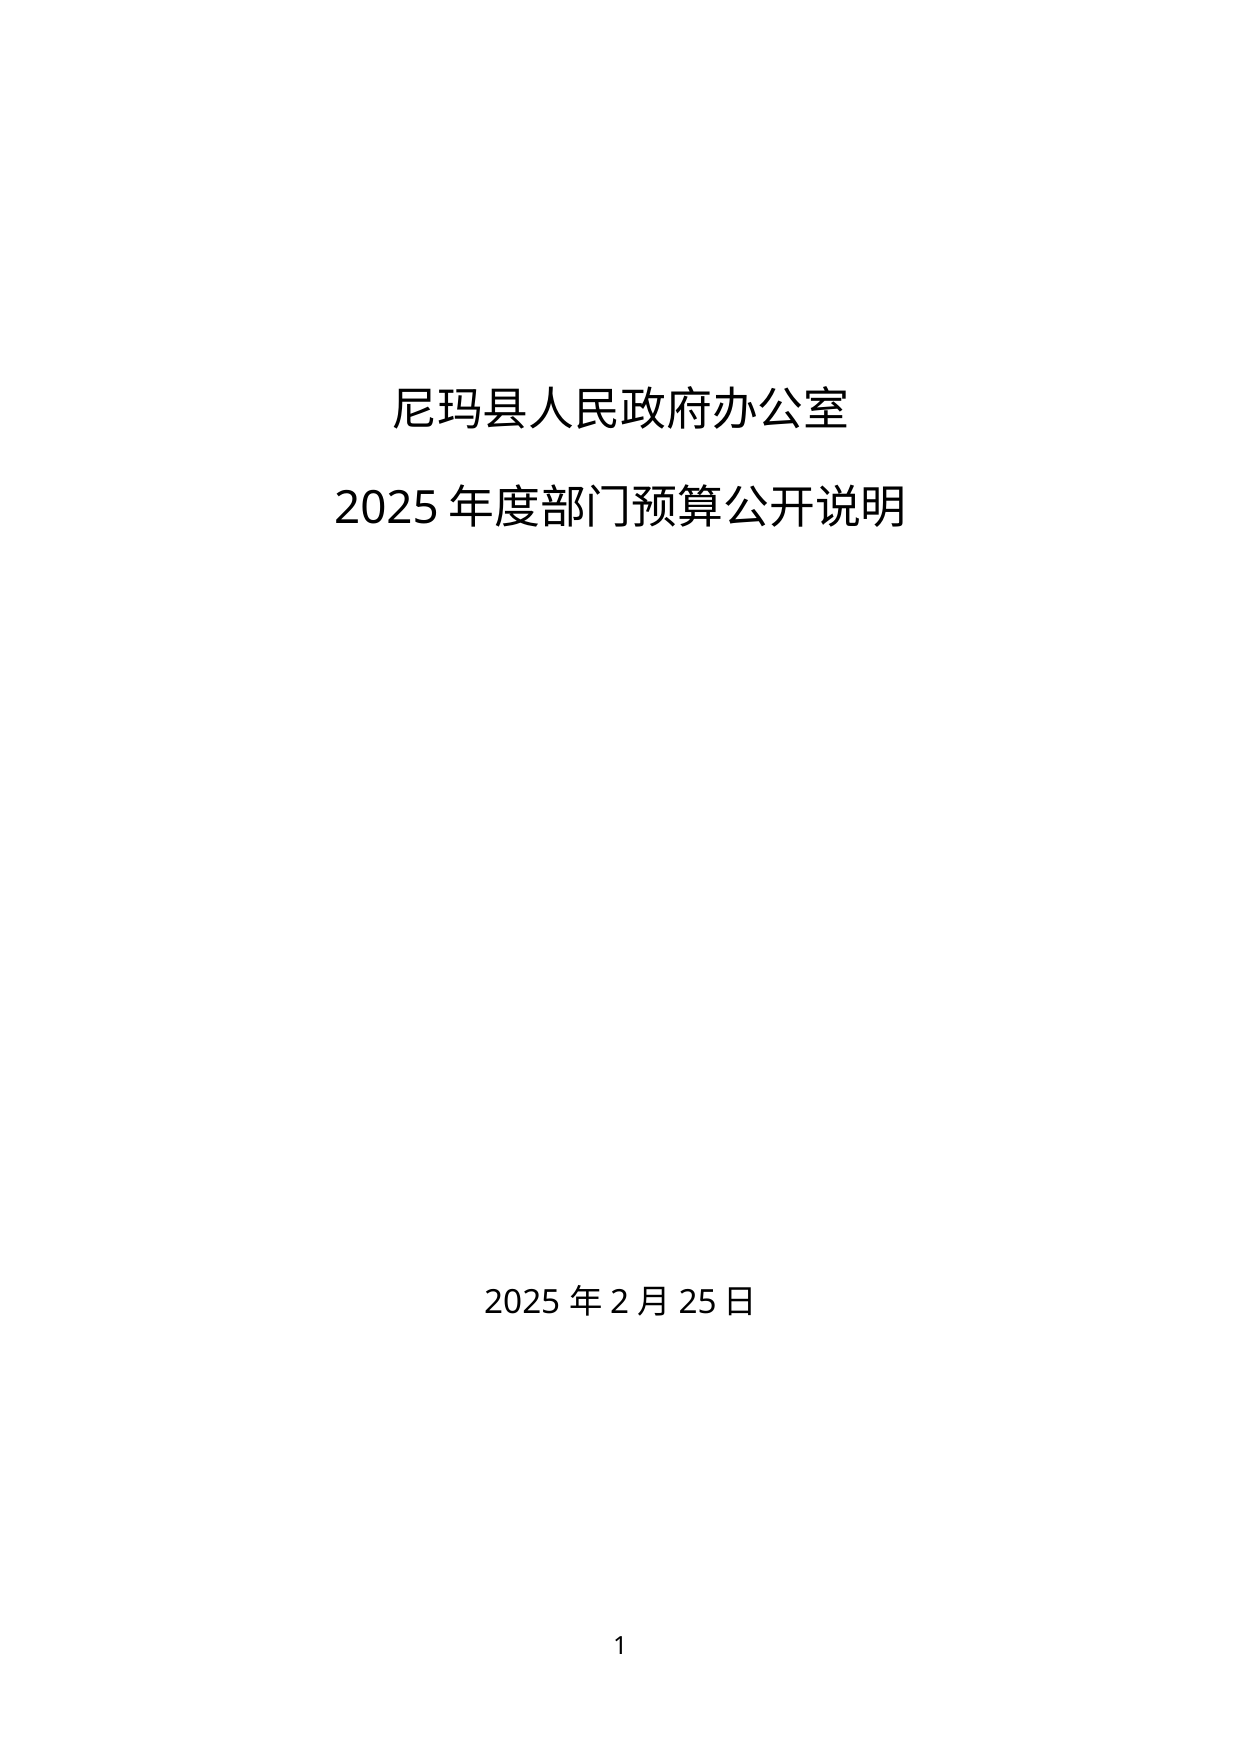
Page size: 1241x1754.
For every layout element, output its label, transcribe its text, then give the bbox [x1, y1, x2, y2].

text 尼玛县人民政府办公室 [187, 357, 1053, 454]
text 2025年度部门预算公开说明 [187, 454, 1053, 552]
text 2025 年 2 月 25日 [187, 1267, 1053, 1332]
